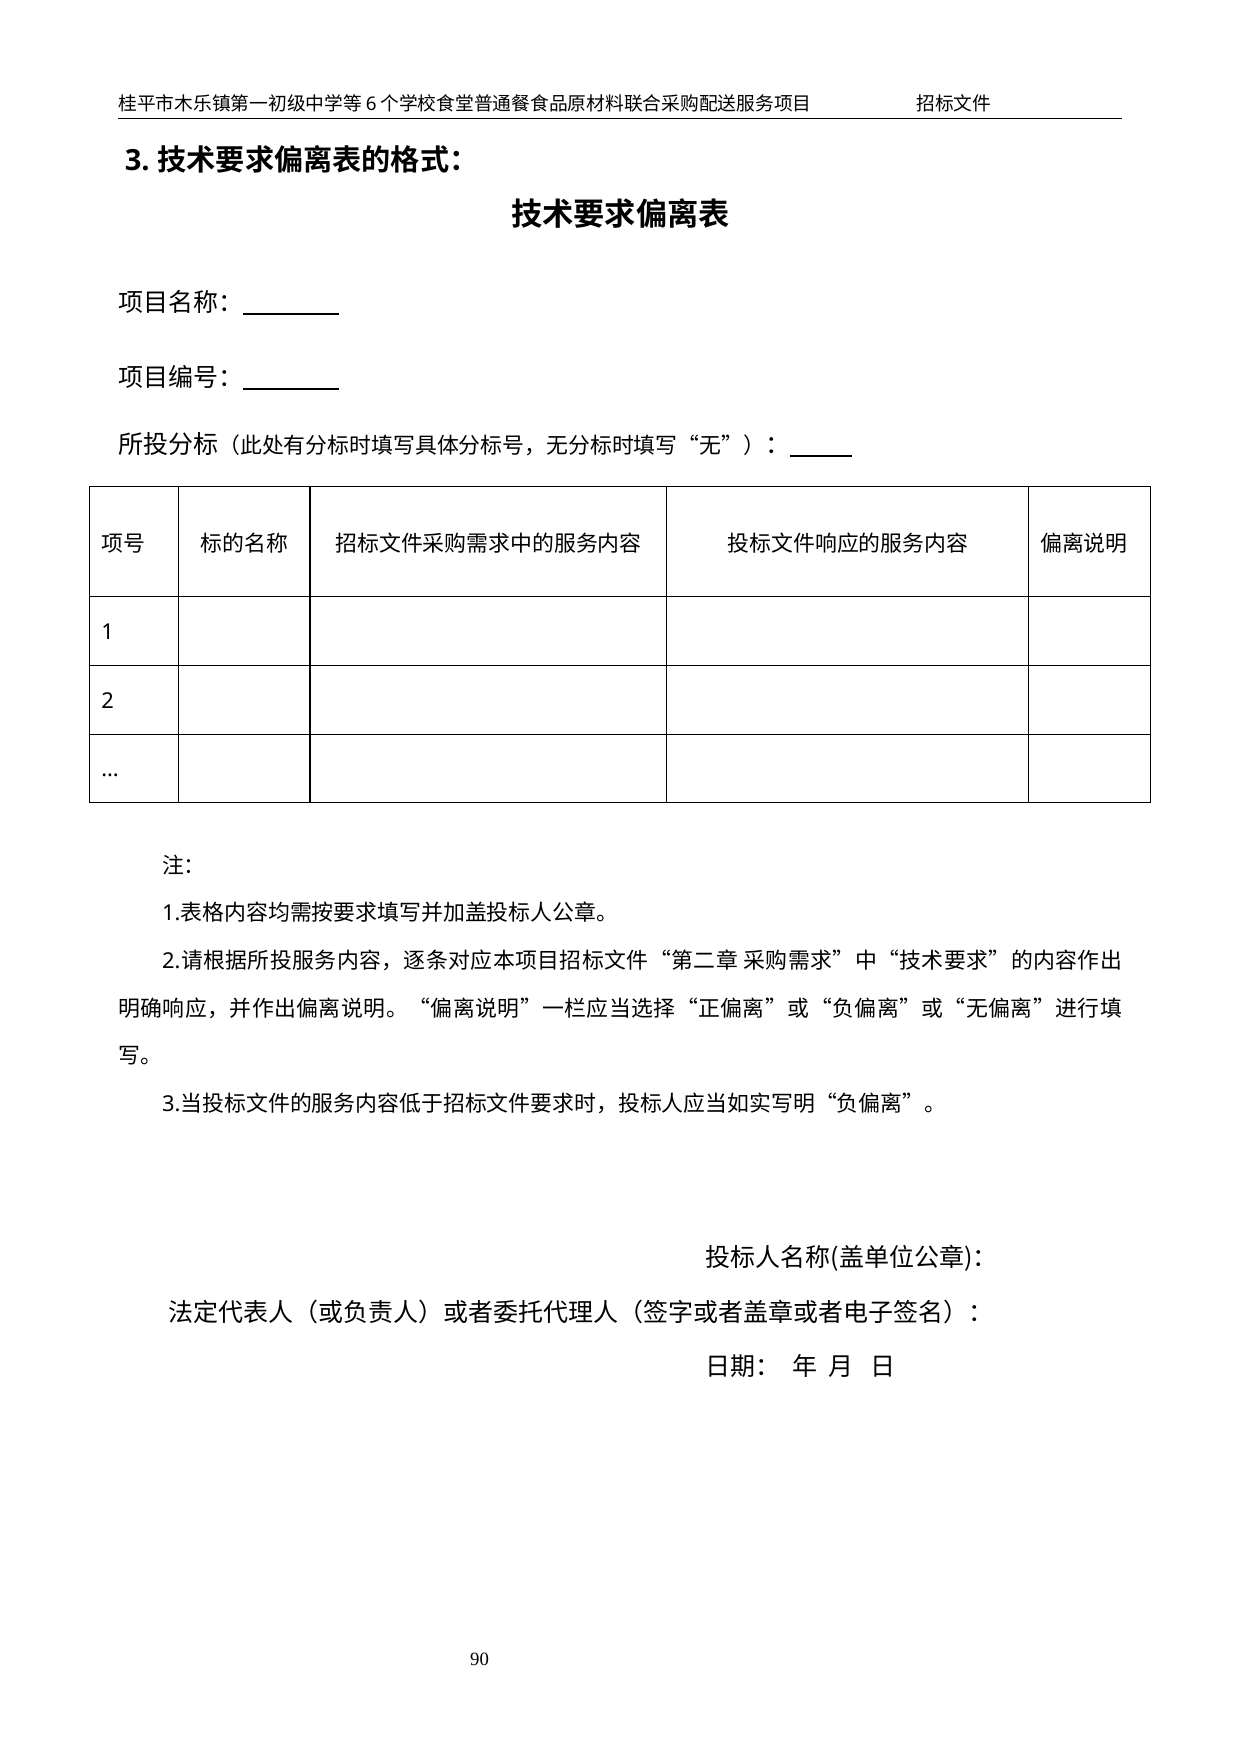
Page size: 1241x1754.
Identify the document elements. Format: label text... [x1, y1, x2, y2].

table_cell 1 [90, 597, 178, 665]
text 技术要求偏离表 [118, 184, 1122, 236]
table_cell [311, 597, 666, 665]
table_cell [1029, 735, 1150, 802]
text 3. 技术要求偏离表的格式： [118, 137, 1122, 179]
text 法定代表人（或负责人）或者委托代理人（签字或者盖章或者电子签名）： [118, 1292, 1122, 1328]
text 3.当投标文件的服务内容低于招标文件要求时，投标人应当如实写明“负偏离”。 [118, 1086, 1122, 1117]
table_cell [311, 666, 666, 733]
text 所投分标（此处有分标时填写具体分标号，无分标时填写“无”）： [118, 424, 1122, 460]
table_header 标的名称 [179, 487, 309, 596]
table_header 项号 [90, 487, 178, 596]
table_cell [667, 735, 1028, 802]
table_cell ... [90, 735, 178, 802]
text 投标人名称(盖单位公章)： [118, 1238, 1122, 1274]
table_cell [1029, 597, 1150, 665]
text 2.请根据所投服务内容，逐条对应本项目招标文件“第二章 采购需求”中“技术要求”的内容作出明确响应，并作出偏离说明。“偏离说明”一栏应当选择“正偏离”或“负偏离”或“无偏离”进行填写。 [118, 943, 1122, 1070]
table_cell [179, 735, 309, 802]
text 1.表格内容均需按要求填写并加盖投标人公章。 [118, 895, 1122, 927]
table_header 偏离说明 [1029, 487, 1150, 596]
text 注： [118, 848, 1122, 879]
table_cell [667, 597, 1028, 665]
table_cell [667, 666, 1028, 733]
text 日期： 年 月 日 [118, 1347, 1122, 1383]
table_cell [311, 735, 666, 802]
table_header 投标文件响应的服务内容 [667, 487, 1028, 596]
table_cell [1029, 666, 1150, 733]
table_cell [179, 666, 309, 733]
table_cell 2 [90, 666, 178, 733]
text 项目名称： [118, 282, 1122, 318]
table_cell [179, 597, 309, 665]
text 项目编号： [118, 336, 1122, 399]
table_header 招标文件采购需求中的服务内容 [311, 487, 666, 596]
